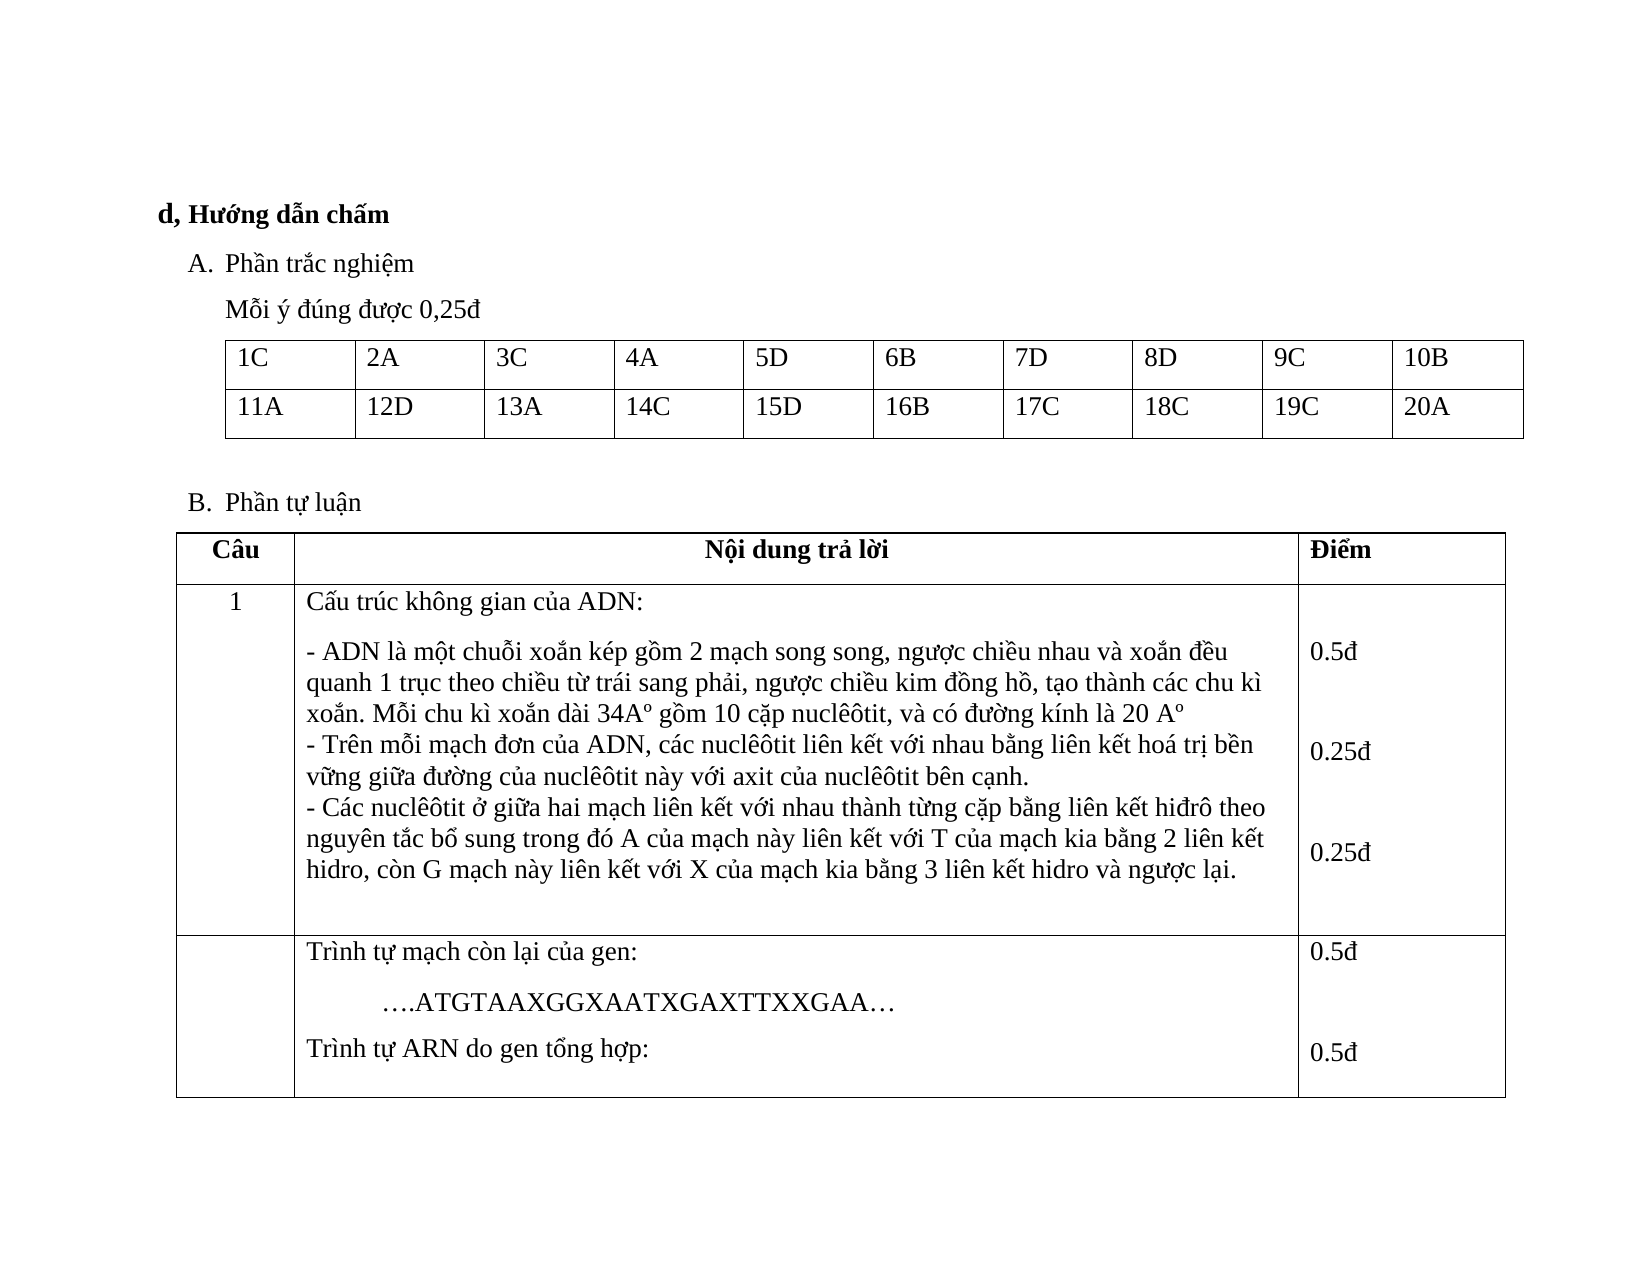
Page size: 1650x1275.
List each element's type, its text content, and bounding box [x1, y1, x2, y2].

table_header 7D [1004, 341, 1132, 389]
table_cell 16B [874, 390, 1003, 438]
table_header 10B [1393, 341, 1523, 389]
text Mỗi ý đúng được 0,25đ [225, 294, 1500, 325]
table_header Điểm [1299, 534, 1505, 584]
table_header Câu [177, 534, 294, 584]
table_header 3C [485, 341, 614, 389]
table_cell 1 [177, 585, 294, 934]
table_header 8D [1133, 341, 1262, 389]
table_cell 12D [356, 390, 484, 438]
text d, Hướng dẫn chấm [150, 197, 1500, 230]
table_cell 0.5đ 0.25đ 0.25đ [1299, 585, 1505, 934]
table_cell 0.5đ 0.5đ [1299, 936, 1505, 1097]
table_cell 18C [1133, 390, 1262, 438]
table_cell 11A [226, 390, 355, 438]
table_cell [177, 936, 294, 1097]
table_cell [295, 936, 1298, 1097]
list Phần tự luận [187, 486, 1500, 517]
table_cell 13A [485, 390, 614, 438]
table_cell Cấu trúc không gian của ADN: - ADN là một chuỗi xoắn kép gồm 2 mạch song song, ngược chiều nhau và xoắn đều quanh 1 trục theo chiều từ trái sang phải, ngược chiều kim đồng hồ, tạo thành các chu kì xoắn. Mỗi chu kì xoắn dài 34Aº gồm 10 cặp nuclêôtit, và có đường kính là 20 Aº - Trên mỗi mạch đơn của ADN, các nuclêôtit liên kết với nhau bằng liên kết hoá trị bền vững giữa đường của nuclêôtit này với axit của nuclêôtit bên cạnh. - Các nuclêôtit ở giữa hai mạch liên kết với nhau thành từng cặp bằng liên kết hiđrô theo nguyên tắc bổ sung trong đó A của mạch này liên kết với T của mạch kia bằng 2 liên kết hidro, còn G mạch này liên kết với X của mạch kia bằng 3 liên kết hidro và ngược lại. [295, 585, 1298, 934]
table_cell 20A [1393, 390, 1523, 438]
table_cell 15D [744, 390, 873, 438]
table_header Nội dung trả lời [295, 534, 1298, 584]
table_cell 14C [615, 390, 743, 438]
table_header 4A [615, 341, 743, 389]
table_cell 19C [1263, 390, 1392, 438]
list Phần trắc nghiệm [187, 247, 1500, 278]
table_header 2A [356, 341, 484, 389]
table_cell 17C [1004, 390, 1132, 438]
table_header 9C [1263, 341, 1392, 389]
table_header 5D [744, 341, 873, 389]
table_header 6B [874, 341, 1003, 389]
table_header 1C [226, 341, 355, 389]
